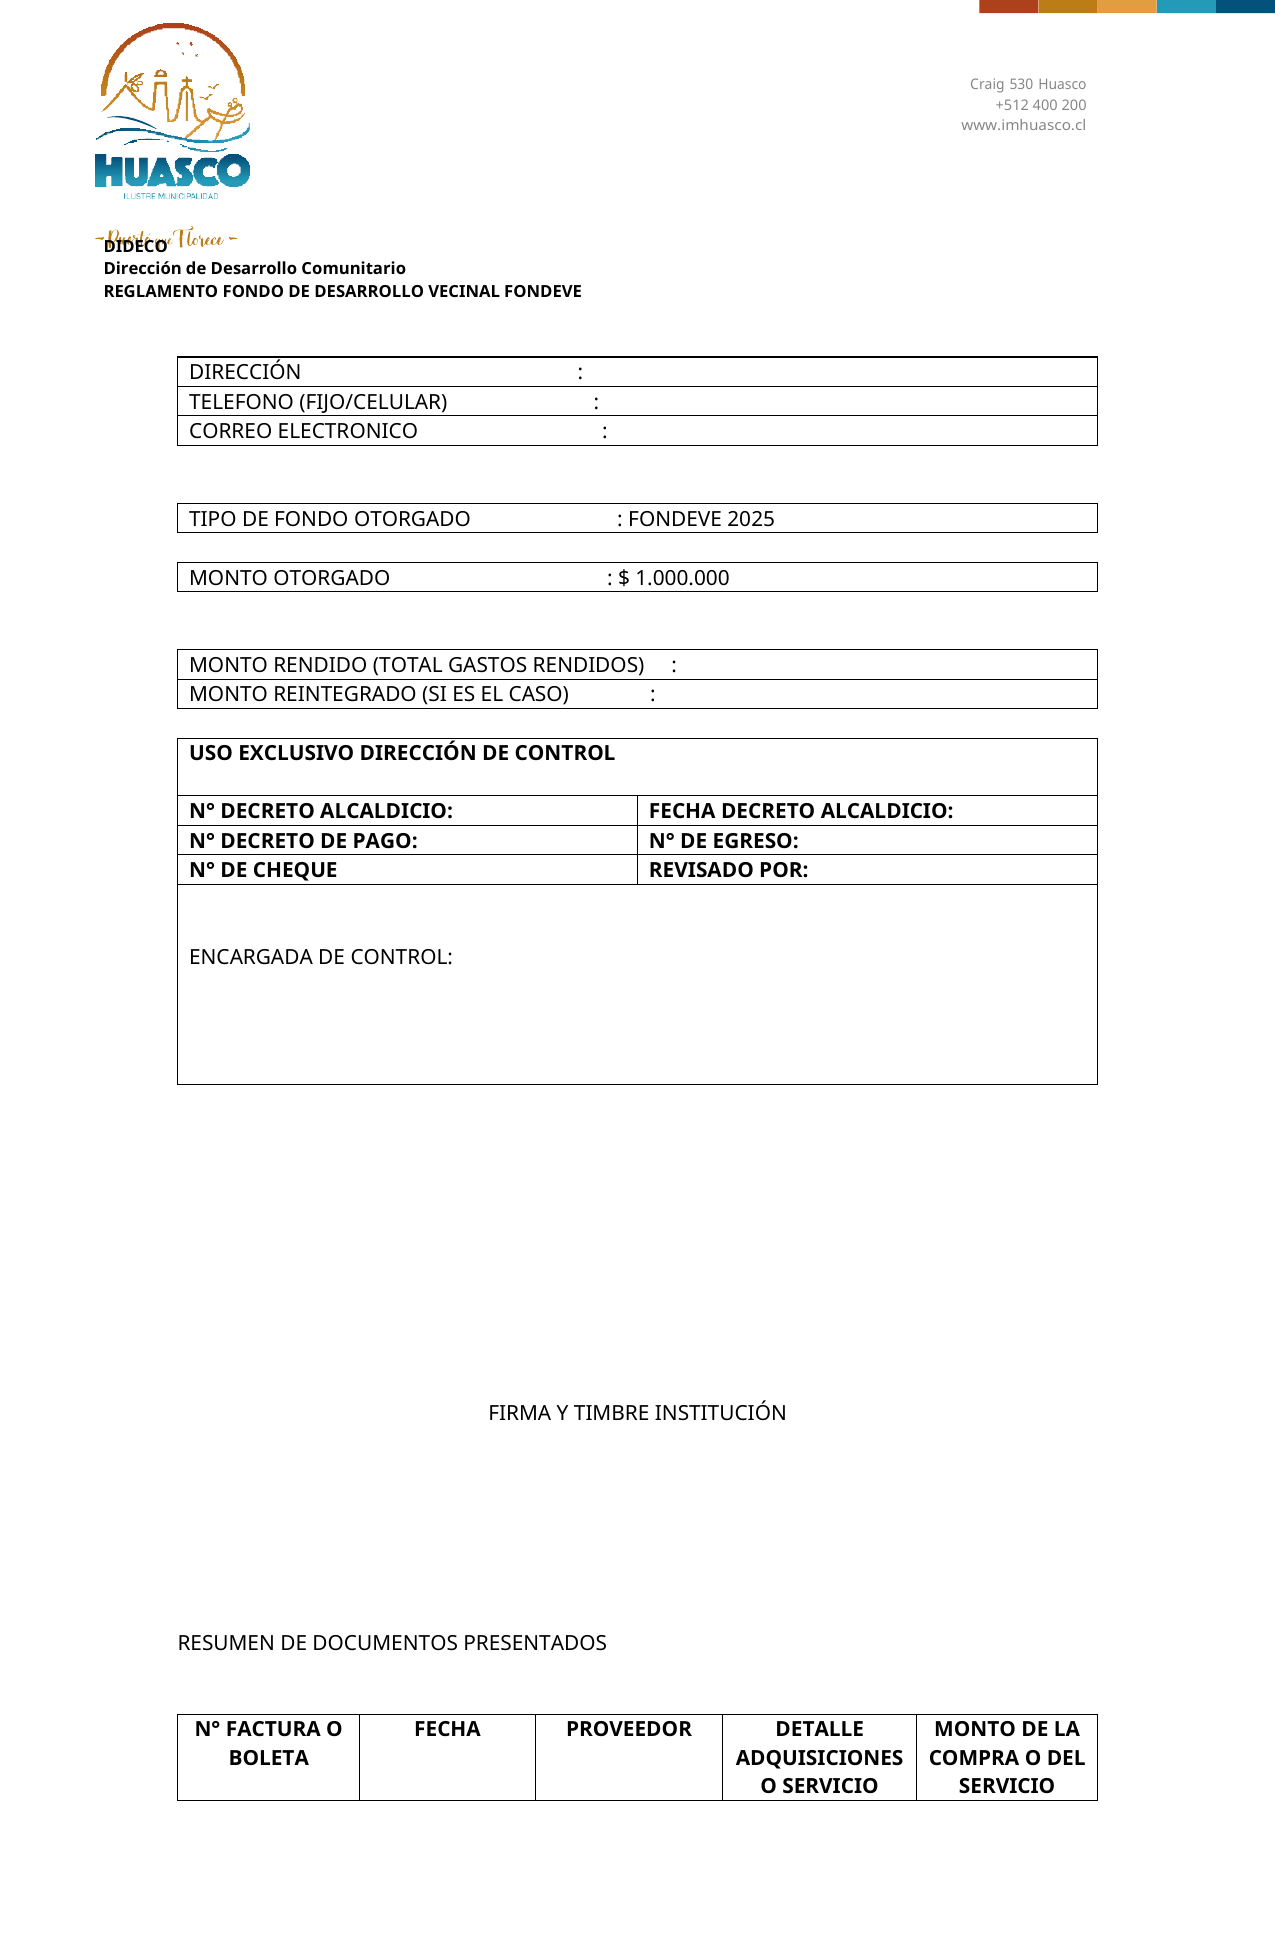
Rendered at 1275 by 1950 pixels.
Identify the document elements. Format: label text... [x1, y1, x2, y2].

table_cell N° DECRETO DE PAGO: [178, 826, 637, 854]
table_cell MONTO REINTEGRADO (SI ES EL CASO) : [178, 680, 1097, 708]
picture [158, 242, 164, 249]
table_cell N° DE EGRESO: [638, 826, 1097, 854]
table_header DETALLE ADQUISICIONES O SERVICIO PRESTADO [723, 1715, 916, 1800]
table_cell ENCARGADA DE CONTROL: [178, 885, 1097, 1084]
picture [96, 23, 250, 152]
table_header PROVEEDOR [536, 1715, 722, 1800]
table_header MONTO RENDIDO (TOTAL GASTOS RENDIDOS) : [178, 650, 1097, 678]
table_cell FECHA DECRETO ALCALDICIO: [638, 796, 1097, 825]
text FIRMA Y TIMBRE INSTITUCIÓN [177, 1398, 1098, 1426]
text RESUMEN DE DOCUMENTOS PRESENTADOS [177, 1628, 1098, 1657]
table_cell N° DE CHEQUE [178, 855, 637, 884]
table_header MONTO DE LA COMPRA O DEL SERVICIO [917, 1715, 1097, 1800]
table_cell N° DECRETO ALCALDICIO: [178, 796, 637, 825]
table_cell DIRECCIÓN : [178, 358, 1097, 386]
table_header FECHA [360, 1715, 535, 1800]
table_header MONTO OTORGADO : $ 1.000.000 [178, 563, 1097, 591]
picture [94, 226, 238, 249]
table_cell TELEFONO (FIJO/CELULAR) : [178, 387, 1097, 415]
table_header N° FACTURA O BOLETA [178, 1715, 359, 1800]
picture [95, 154, 250, 187]
picture [124, 193, 218, 199]
table_header USO EXCLUSIVO DIRECCIÓN DE CONTROL [178, 739, 1097, 795]
table_header TIPO DE FONDO OTORGADO : FONDEVE 2025 [178, 504, 1097, 532]
table_cell REVISADO POR: [638, 855, 1097, 884]
table_cell CORREO ELECTRONICO : [178, 416, 1097, 445]
